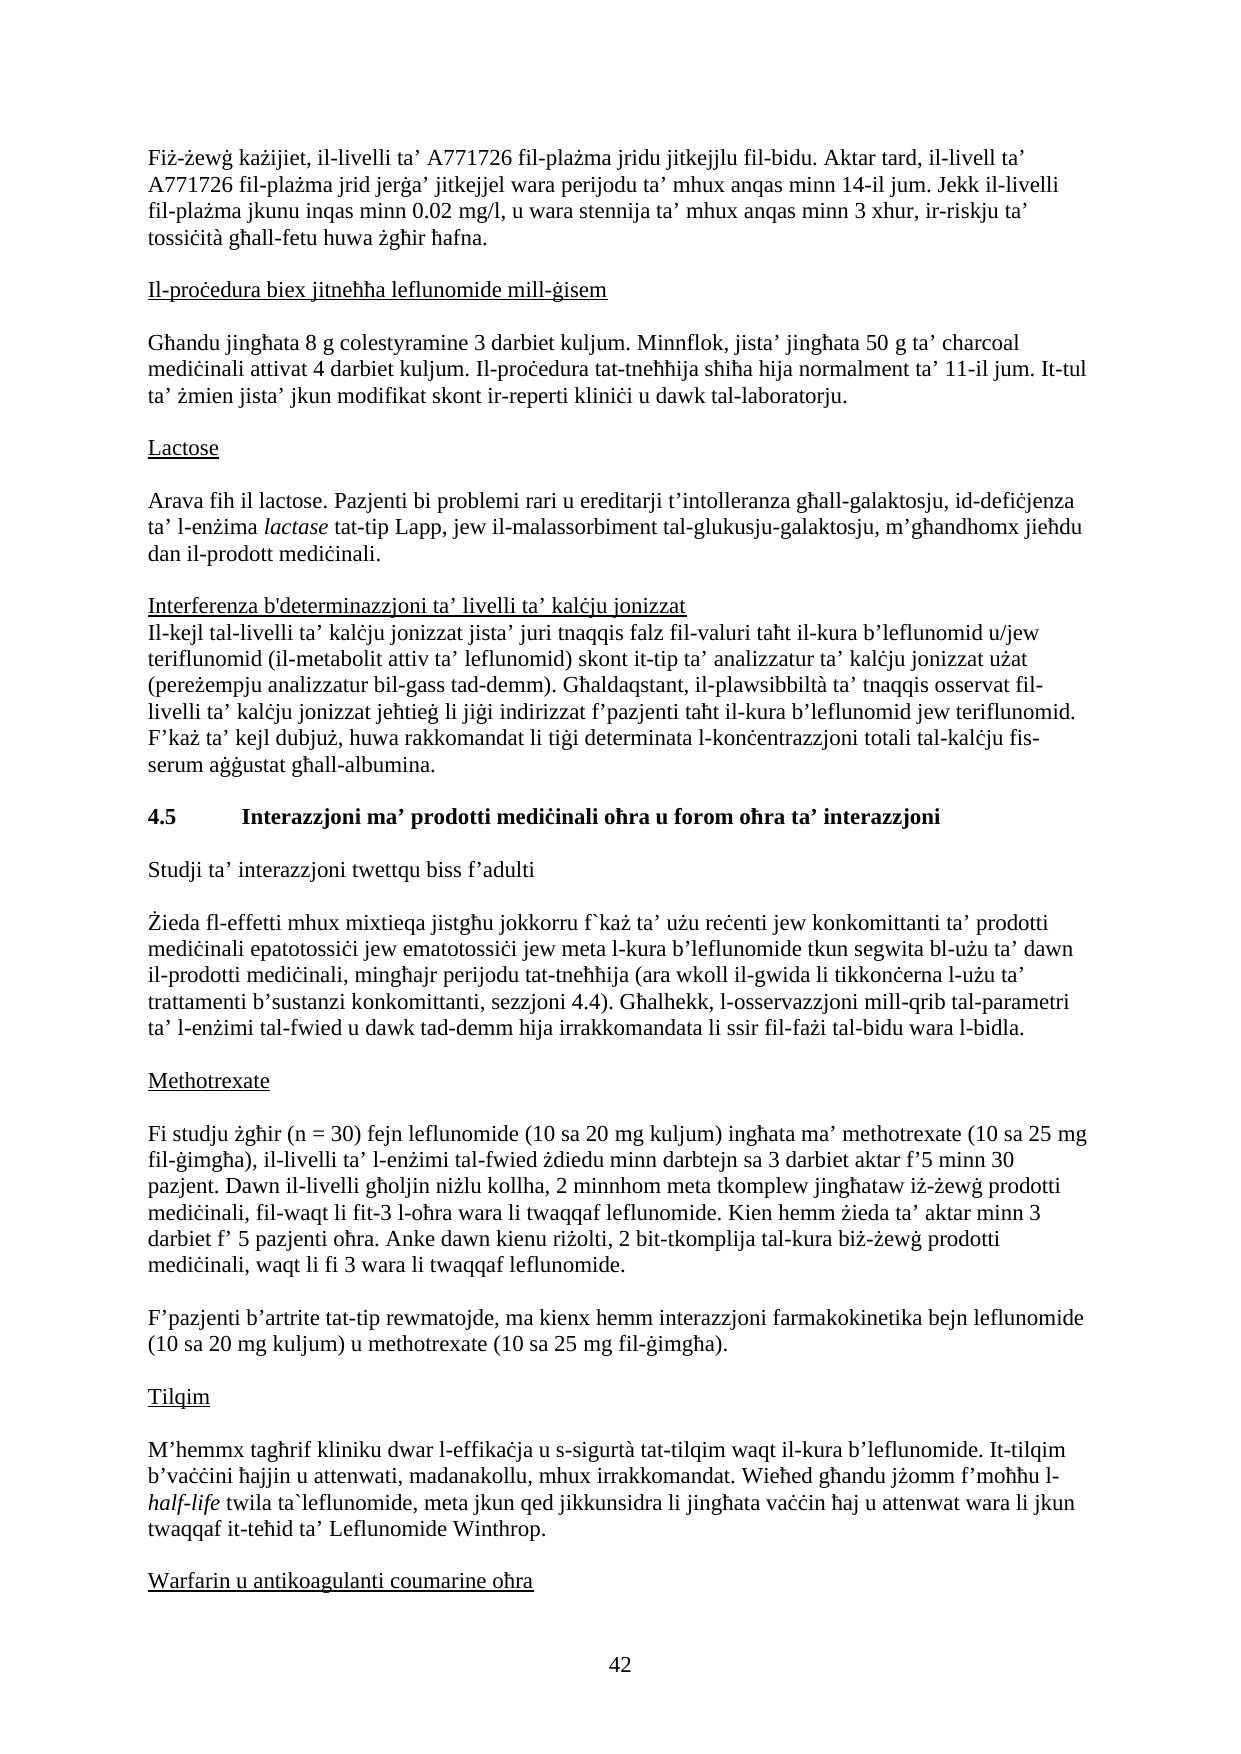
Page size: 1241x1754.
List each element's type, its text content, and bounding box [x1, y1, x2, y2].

text Fi studju żgħir (n = 30) fejn leflunomide (10 sa 20 mg kuljum) ingħata ma’ methotrexate (10 sa 25 mg fil-ġimgħa), il-livelli ta’ l-enżimi tal-fwied żdiedu minn darbtejn sa 3 darbiet aktar f’5 minn 30 pazjent. Dawn il-livelli għoljin niżlu kollha, 2 minnhom meta tkomplew jingħataw iż-żewġ prodotti mediċinali, fil-waqt li fit-3 l-oħra wara li twaqqaf leflunomide. Kien hemm żieda ta’ aktar minn 3 darbiet f’ 5 pazjenti oħra. Anke dawn kienu riżolti, 2 bit-tkomplija tal-kura biż-żewġ prodotti mediċinali, waqt li fi 3 wara li twaqqaf leflunomide. [148, 1119, 1092, 1278]
text Il-kejl tal-livelli taʼ kalċju jonizzat jistaʼ juri tnaqqis falz fil-valuri taħt il-kura bʼleflunomid u/jew teriflunomid (il-metabolit attiv taʼ leflunomid) skont it-tip taʼ analizzatur taʼ kalċju jonizzat użat (pereżempju analizzatur bil-gass tad-demm). Għaldaqstant, il-plawsibbiltà taʼ tnaqqis osservat fil-livelli taʼ kalċju jonizzat jeħtieġ li jiġi indirizzat fʼpazjenti taħt il-kura bʼleflunomid jew teriflunomid. Fʼkaż taʼ kejl dubjuż, huwa rakkomandat li tiġi determinata l-konċentrazzjoni totali tal-kalċju fis-serum aġġustat għall-albumina. [148, 619, 1092, 777]
text Fiż-żewġ każijiet, il-livelli ta’ A771726 fil-plażma jridu jitkejjlu fil-bidu. Aktar tard, il-livell ta’ A771726 fil-plażma jrid jerġa’ jitkejjel wara perijodu ta’ mhux anqas minn 14-il jum. Jekk il-livelli fil-plażma jkunu inqas minn 0.02 mg/l, u wara stennija ta’ mhux anqas minn 3 xhur, ir-riskju ta’ tossiċità għall-fetu huwa żgħir ħafna. [148, 144, 1092, 250]
text Tilqim [148, 1383, 1092, 1409]
list Interazzjoni ma’ prodotti mediċinali oħra u forom oħra ta’ interazzjoni [148, 803, 1092, 830]
text Il-proċedura biex jitneħħa leflunomide mill-ġisem [148, 276, 1092, 303]
text Żieda fl-effetti mhux mixtieqa jistgħu jokkorru f`każ ta’ użu reċenti jew konkomittanti ta’ prodotti mediċinali epatotossiċi jew ematotossiċi jew meta l-kura b’leflunomide tkun segwita bl-użu ta’ dawn il-prodotti mediċinali, mingħajr perijodu tat-tneħħija (ara wkoll il-gwida li tikkonċerna l-użu ta’ trattamenti b’sustanzi konkomittanti, sezzjoni 4.4). Għalhekk, l-osservazzjoni mill-qrib tal-parametri ta’ l-enżimi tal-fwied u dawk tad-demm hija irrakkomandata li ssir fil-fażi tal-bidu wara l-bidla. [148, 909, 1092, 1041]
text Għandu jingħata 8 g colestyramine 3 darbiet kuljum. Minnflok, jista’ jingħata 50 g ta’ charcoal mediċinali attivat 4 darbiet kuljum. Il-proċedura tat-tneħħija sħiħa hija normalment ta’ 11-il jum. It-tul ta’ żmien jista’ jkun modifikat skont ir-reperti kliniċi u dawk tal-laboratorju. [148, 329, 1092, 408]
text Arava fih il lactose. Pazjenti bi problemi rari u ereditarji t’intolleranza għall-galaktosju, id-defiċjenza ta’ l-enżima lactase tat-tip Lapp, jew il-malassorbiment tal-glukusju-galaktosju, m’għandhomx jieħdu dan il-prodott mediċinali. [148, 487, 1092, 566]
text Lactose [148, 434, 1092, 461]
text Warfarin u antikoagulanti coumarine oħra [148, 1568, 1092, 1594]
text M’hemmx tagħrif kliniku dwar l-effikaċja u s-sigurtà tat-tilqim waqt il-kura b’leflunomide. It-tilqim b’vaċċini ħajjin u attenwati, madanakollu, mhux irrakkomandat. Wieħed għandu jżomm f’moħħu l-half-life twila ta`leflunomide, meta jkun qed jikkunsidra li jingħata vaċċin ħaj u attenwat wara li jkun twaqqaf it-teħid ta’ Leflunomide Winthrop. [148, 1436, 1092, 1541]
text Studji ta’ interazzjoni twettqu biss f’adulti [148, 856, 1092, 882]
text F’pazjenti b’artrite tat-tip rewmatojde, ma kienx hemm interazzjoni farmakokinetika bejn leflunomide (10 sa 20 mg kuljum) u methotrexate (10 sa 25 mg fil-ġimgħa). [148, 1304, 1092, 1357]
text Interferenza b'determinazzjoni taʼ livelli taʼ kalċju jonizzat [148, 592, 1092, 619]
text Methotrexate [148, 1067, 1092, 1093]
